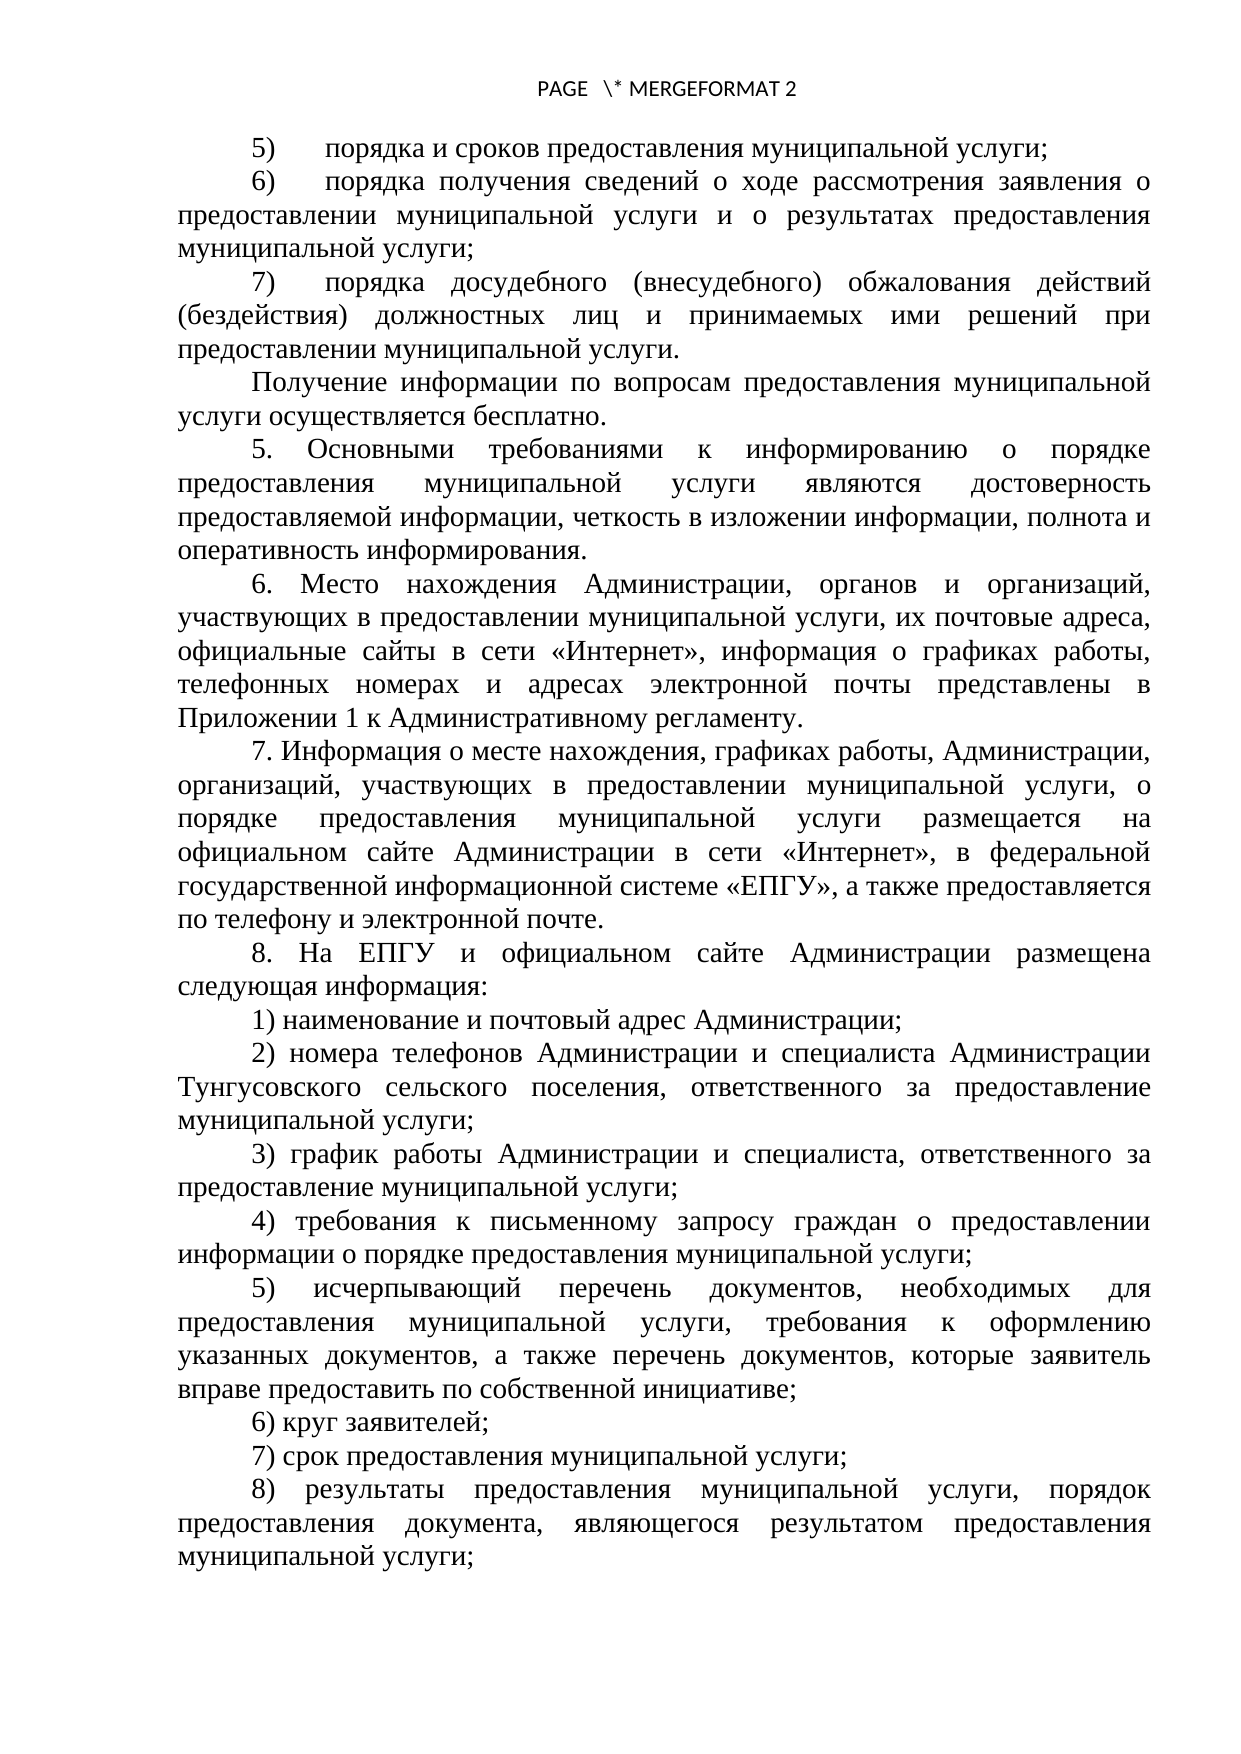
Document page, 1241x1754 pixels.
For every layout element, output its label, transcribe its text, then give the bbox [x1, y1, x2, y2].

text 7. Информация о месте нахождения, графиках работы, Администрации, организаций, участвующих в предоставлении муниципальной услуги, о порядке предоставления муниципальной услуги размещается на официальном сайте Администрации в сети «Интернет», в федеральной государственной информационной системе «ЕПГУ», а также предоставляется по телефону и электронной почте. [177, 733, 1152, 935]
text 5. Основными требованиями к информированию о порядке предоставления муниципальной услуги являются достоверность предоставляемой информации, четкость в изложении информации, полнота и оперативность информирования. [177, 432, 1152, 566]
text 5) исчерпывающий перечень документов, необходимых для предоставления муниципальной услуги, требования к оформлению указанных документов, а также перечень документов, которые заявитель вправе предоставить по собственной инициативе; [177, 1270, 1152, 1404]
text 1) наименование и почтовый адрес Администрации; [177, 1002, 1152, 1035]
text 2) номера телефонов Администрации и специалиста Администрации Тунгусовского сельского поселения, ответственного за предоставление муниципальной услуги; [177, 1035, 1152, 1136]
text 6) круг заявителей; [177, 1404, 1152, 1438]
text 8. На ЕПГУ и официальном сайте Администрации размещена следующая информация: [177, 935, 1152, 1002]
list порядка и сроков предоставления муниципальной услуги; [177, 130, 1152, 163]
text 7) срок предоставления муниципальной услуги; [177, 1438, 1152, 1471]
text 4) требования к письменному запросу граждан о предоставлении информации о порядке предоставления муниципальной услуги; [177, 1203, 1152, 1270]
text 8) результаты предоставления муниципальной услуги, порядок предоставления документа, являющегося результатом предоставления муниципальной услуги; [177, 1471, 1152, 1572]
text Получение информации по вопросам предоставления муниципальной услуги осуществляется бесплатно. [177, 364, 1152, 432]
list порядка получения сведений о ходе рассмотрения заявления о предоставлении муниципальной услуги и о результатах предоставления муниципальной услуги; [177, 163, 1152, 264]
text 3) график работы Администрации и специалиста, ответственного за предоставление муниципальной услуги; [177, 1136, 1152, 1203]
text 6. Место нахождения Администрации, органов и организаций, участвующих в предоставлении муниципальной услуги, их почтовые адреса, официальные сайты в сети «Интернет», информация о графиках работы, телефонных номерах и адресах электронной почты представлены в Приложении 1 к Административному регламенту. [177, 566, 1152, 733]
list порядка досудебного (внесудебного) обжалования действий (бездействия) должностных лиц и принимаемых ими решений при предоставлении муниципальной услуги. [177, 264, 1152, 364]
